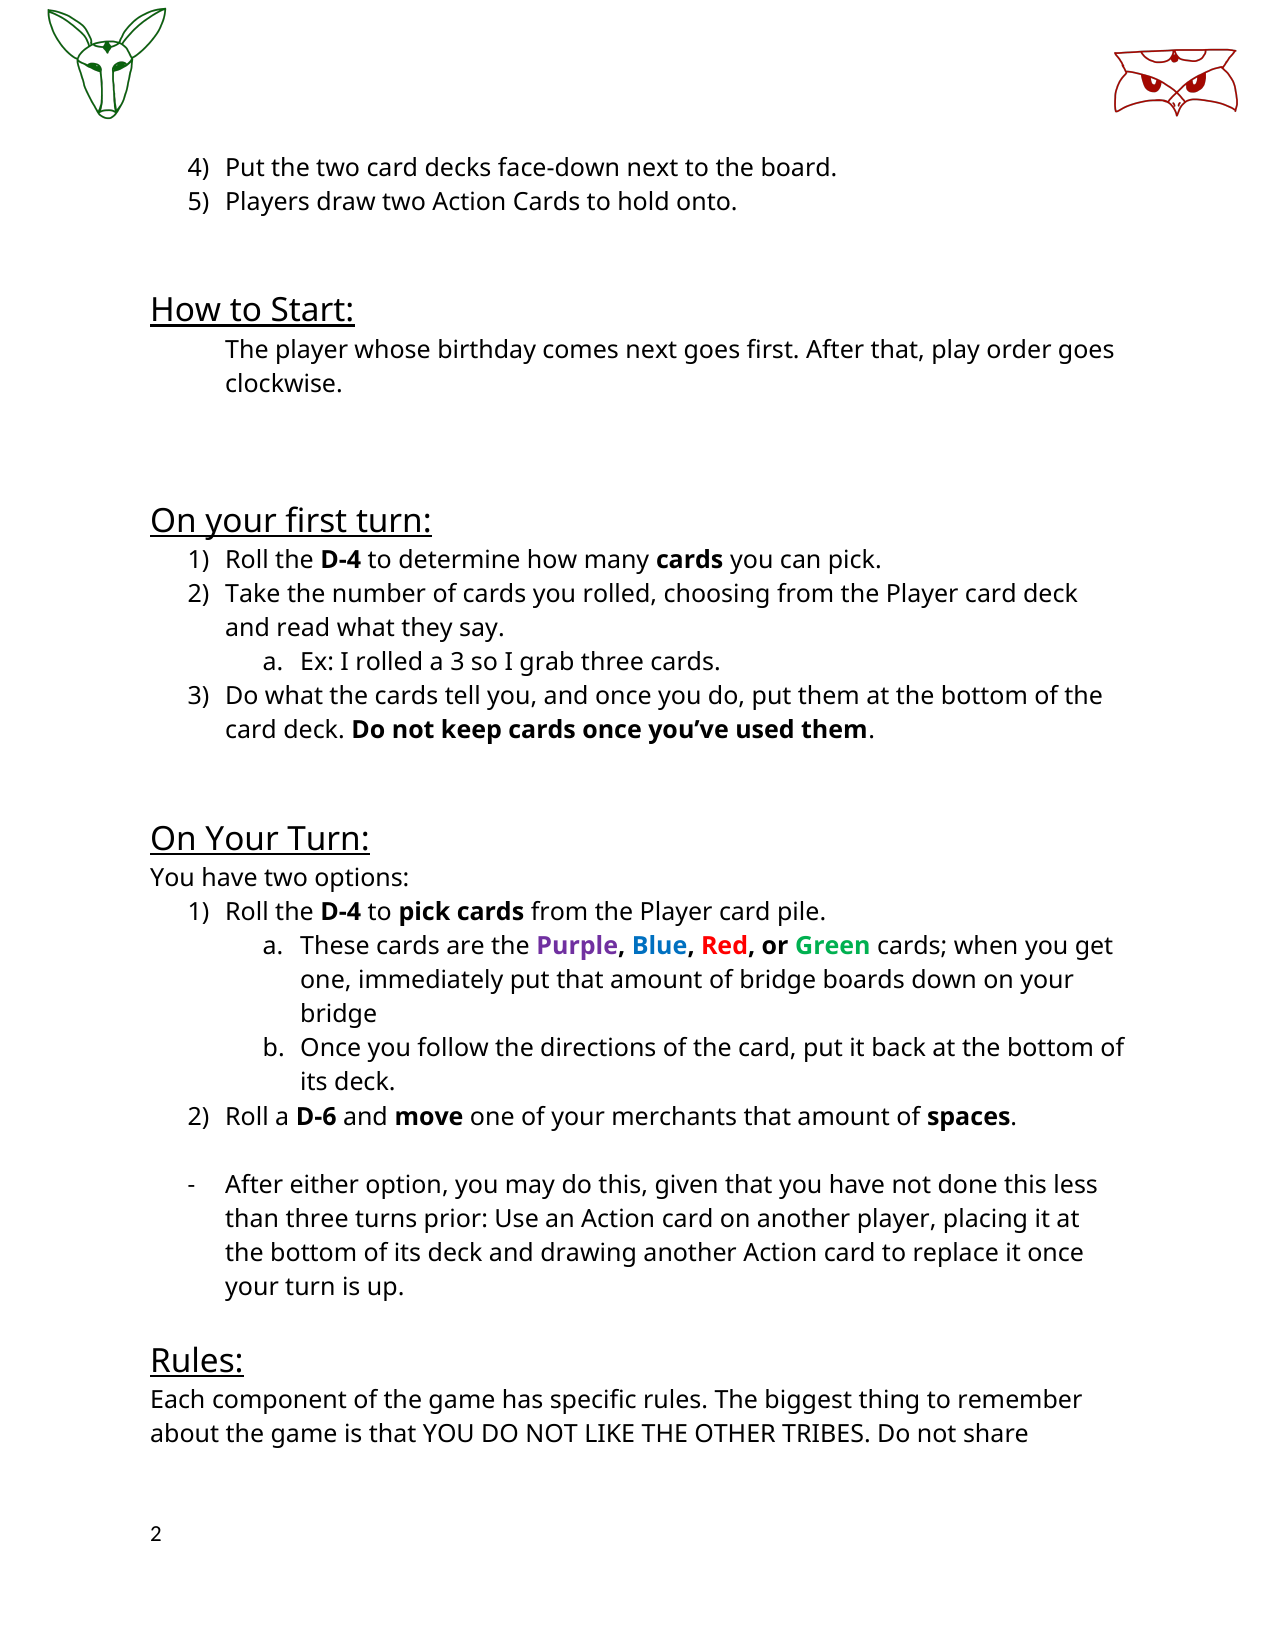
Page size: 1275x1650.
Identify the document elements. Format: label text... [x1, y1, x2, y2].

list Players draw two Action Cards to hold onto. [187, 184, 1125, 218]
text On your first turn: [150, 496, 1125, 542]
list Roll a D-6 and move one of your merchants that amount of spaces. [187, 1098, 1125, 1132]
list Take the number of cards you rolled, choosing from the Player card deck and read what they say. [187, 576, 1125, 644]
picture [0, 0, 197, 148]
list These cards are the Purple, Blue, Red, or Green cards; when you get one, immediately put that amount of bridge boards down on your bridge [262, 928, 1125, 1030]
list Put the two card decks face-down next to the board. [187, 150, 1125, 184]
list Ex: I rolled a 3 so I grab three cards. [262, 644, 1125, 678]
text On Your Turn: [150, 814, 1125, 860]
list The player whose birthday comes next goes first. After that, play order goes clockwise. [225, 332, 1125, 400]
picture [1071, 0, 1266, 146]
list Roll the D-4 to pick cards from the Player card pile. [187, 894, 1125, 928]
text You have two options: [150, 860, 1125, 894]
list Once you follow the directions of the card, put it back at the bottom of its deck. [262, 1030, 1125, 1098]
text Rules: [150, 1337, 1125, 1382]
list After either option, you may do this, given that you have not done this less than three turns prior: Use an Action card on another player, placing it at the bottom of its deck and drawing another Action card to replace it once your turn is up. [187, 1166, 1125, 1302]
text How to Start: [150, 286, 1125, 332]
list Roll the D-4 to determine how many cards you can pick. [187, 542, 1125, 576]
list Do what the cards tell you, and once you do, put them at the bottom of the card deck. Do not keep cards once you’ve used them. [187, 678, 1125, 746]
